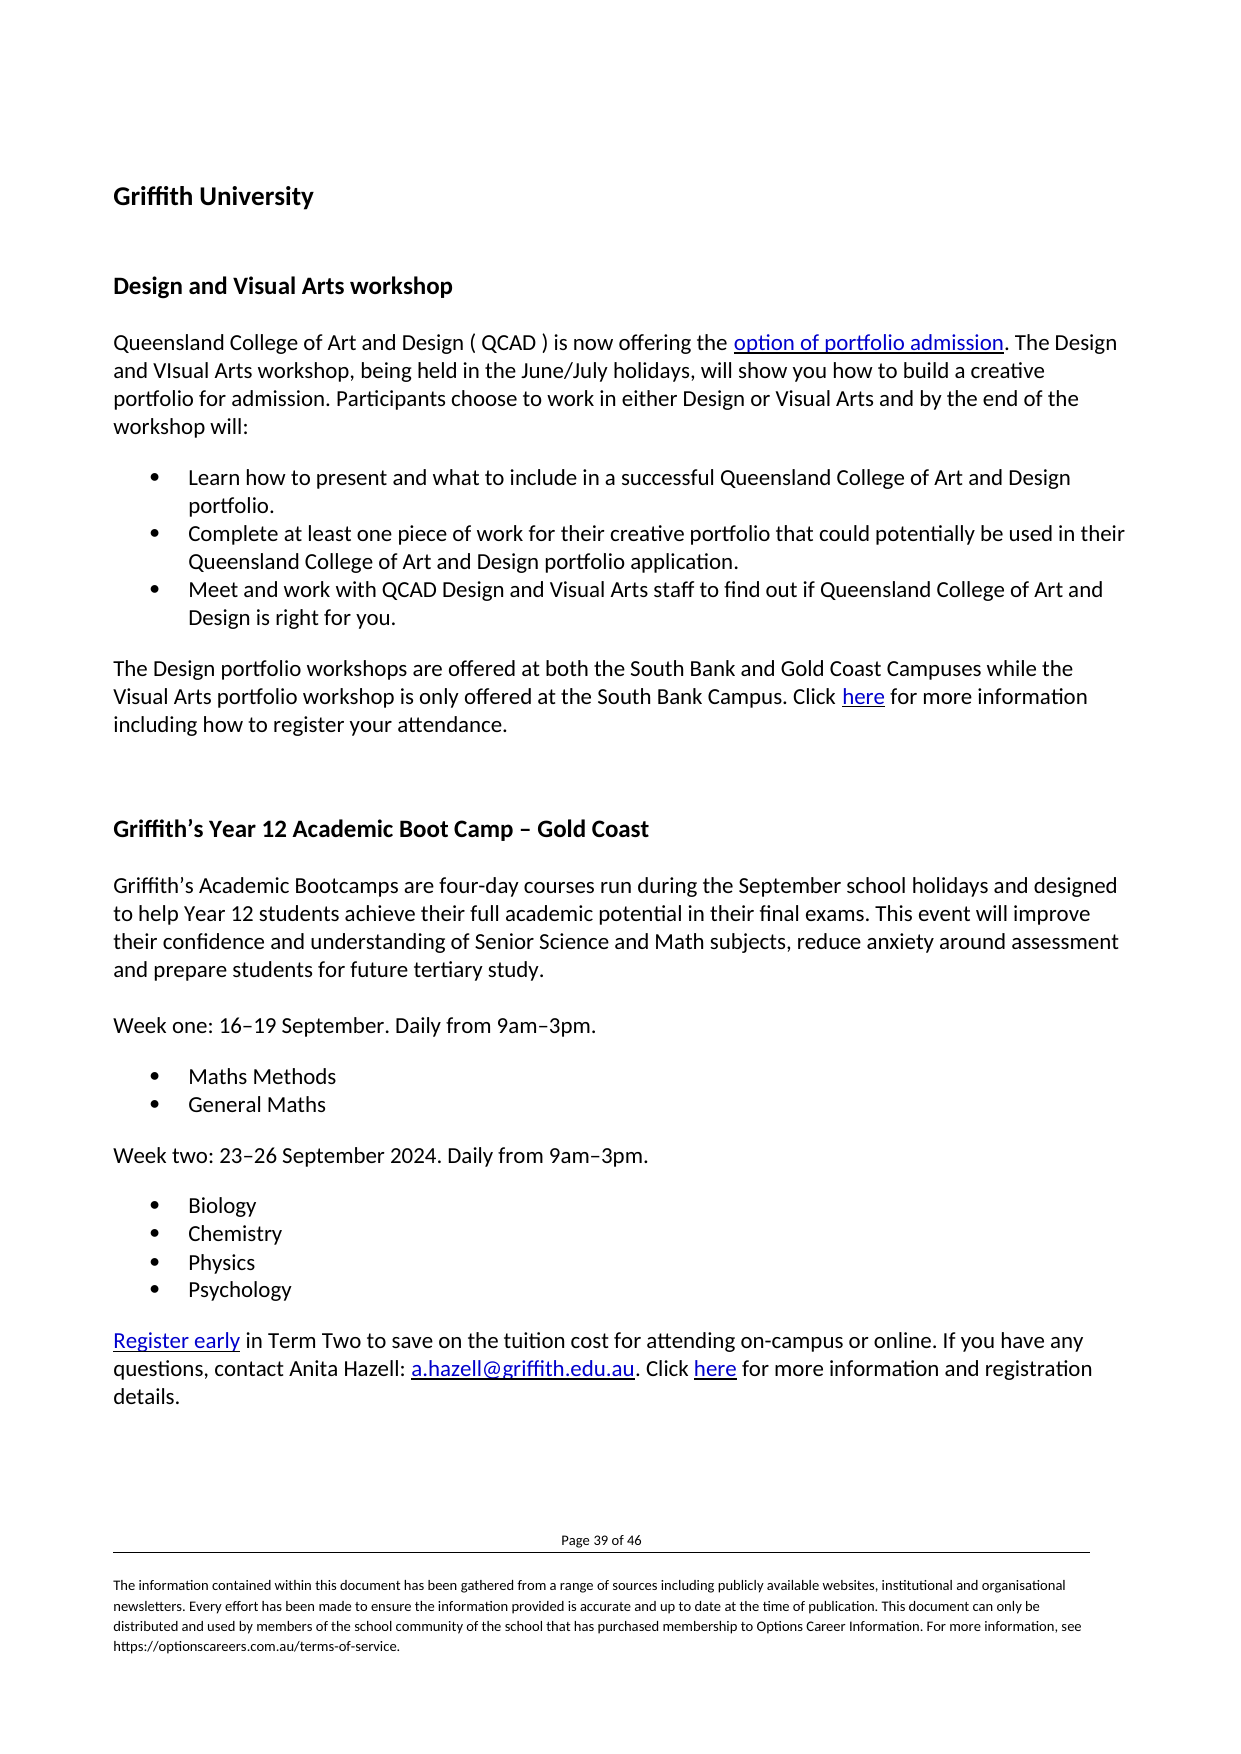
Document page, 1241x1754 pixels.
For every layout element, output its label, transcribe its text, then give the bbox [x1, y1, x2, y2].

text Queensland College of Art and Design ( QCAD ) is now offering the option of portfolio admission. The Design and VIsual Arts workshop, being held in the June/July holidays, will show you how to build a creative portfolio for admission. Participants choose to work in either Design or Visual Arts and by the end of the workshop will: [113, 328, 1127, 440]
text Register early in Term Two to save on the tuition cost for attending on-campus or online. If you have any questions, contact Anita Hazell: a.hazell@griffith.edu.au. Click here for more information and registration details. [113, 1326, 1127, 1410]
list Chemistry [151, 1219, 1127, 1248]
list Learn how to present and what to include in a successful Queensland College of Art and Design portfolio. [151, 463, 1127, 519]
text The Design portfolio workshops are offered at both the South Bank and Gold Coast Campuses while the Visual Arts portfolio workshop is only offered at the South Bank Campus. Click here for more information including how to register your attendance. [113, 654, 1127, 738]
list Complete at least one piece of work for their creative portfolio that could potentially be used in their Queensland College of Art and Design portfolio application. [151, 519, 1127, 575]
subtitle Design and Visual Arts workshop [113, 270, 1127, 301]
subtitle Griffith University [113, 179, 1127, 212]
text Griffith’s Academic Bootcamps are four-day courses run during the September school holidays and designed to help Year 12 students achieve their full academic potential in their final exams. This event will improve their confidence and understanding of Senior Science and Math subjects, reduce anxiety around assessment and prepare students for future tertiary study. Week one: 16–19 September. Daily from 9am–3pm. [113, 871, 1127, 1039]
list Physics [151, 1248, 1127, 1276]
subtitle Griffith’s Year 12 Academic Boot Camp – Gold Coast [113, 813, 1127, 844]
list Maths Methods [151, 1062, 1127, 1090]
list Psychology [151, 1276, 1127, 1304]
text Week two: 23–26 September 2024. Daily from 9am–3pm. [113, 1141, 1127, 1169]
list General Maths [151, 1090, 1127, 1118]
list Biology [151, 1192, 1127, 1219]
list Meet and work with QCAD Design and Visual Arts staff to find out if Queensland College of Art and Design is right for you. [151, 575, 1127, 631]
